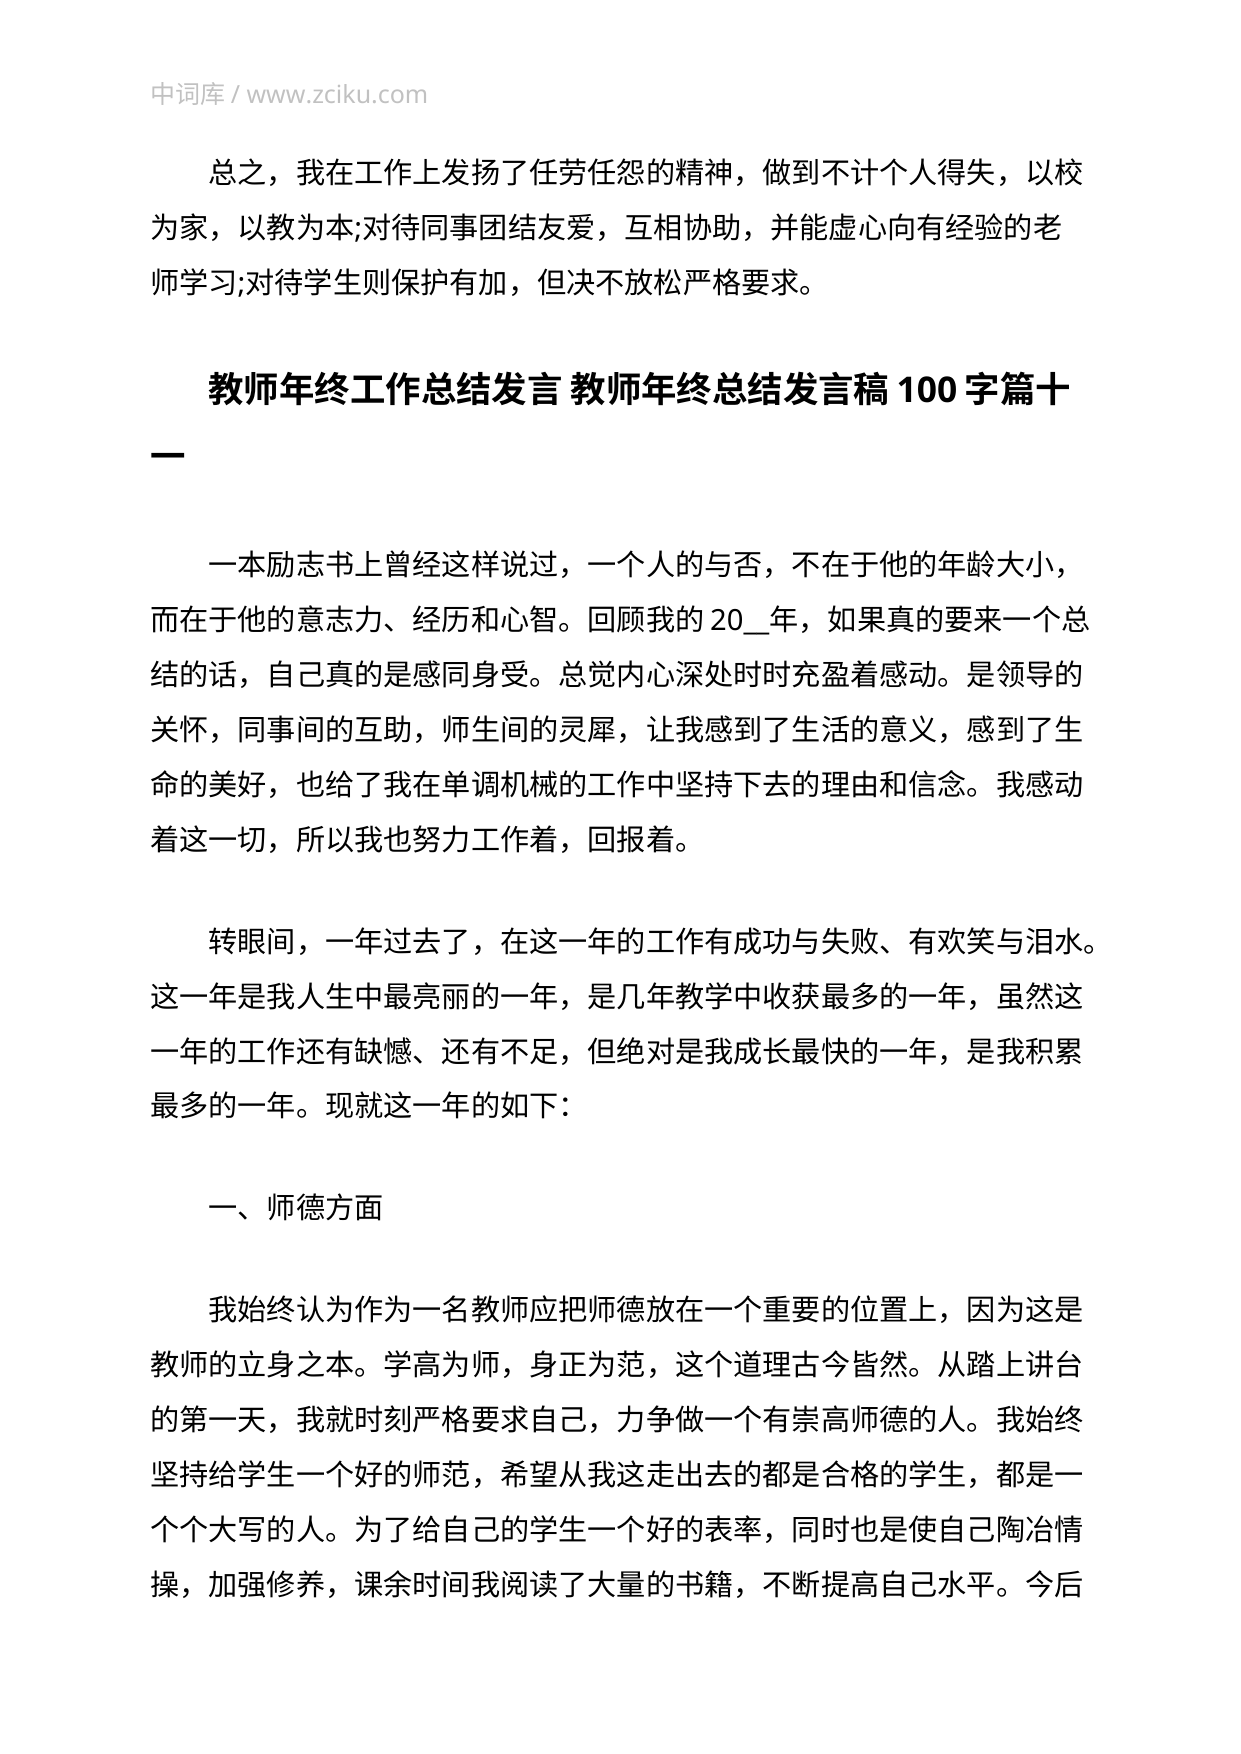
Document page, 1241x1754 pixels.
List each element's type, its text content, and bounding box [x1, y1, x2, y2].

text 总之，我在工作上发扬了任劳任怨的精神，做到不计个人得失，以校为家，以教为本;对待同事团结友爱，互相协助，并能虚心向有经验的老师学习;对待学生则保护有加，但决不放松严格要求。 [150, 150, 1090, 302]
text 转眼间，一年过去了，在这一年的工作有成功与失败、有欢笑与泪水。这一年是我人生中最亮丽的一年，是几年教学中收获最多的一年，虽然这一年的工作还有缺憾、还有不足，但绝对是我成长最快的一年，是我积累最多的一年。现就这一年的如下： [150, 918, 1090, 1125]
text 教师年终工作总结发言 教师年终总结发言稿100字篇十一 [150, 362, 1090, 480]
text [150, 1287, 1090, 1603]
text 一本励志书上曾经这样说过，一个人的与否，不在于他的年龄大小，而在于他的意志力、经历和心智。回顾我的20__年，如果真的要来一个总结的话，自己真的是感同身受。总觉内心深处时时充盈着感动。是领导的关怀，同事间的互助，师生间的灵犀，让我感到了生活的意义，感到了生命的美好，也给了我在单调机械的工作中坚持下去的理由和信念。我感动着这一切，所以我也努力工作着，回报着。 [150, 542, 1090, 859]
text 一、师德方面 [150, 1185, 1090, 1227]
